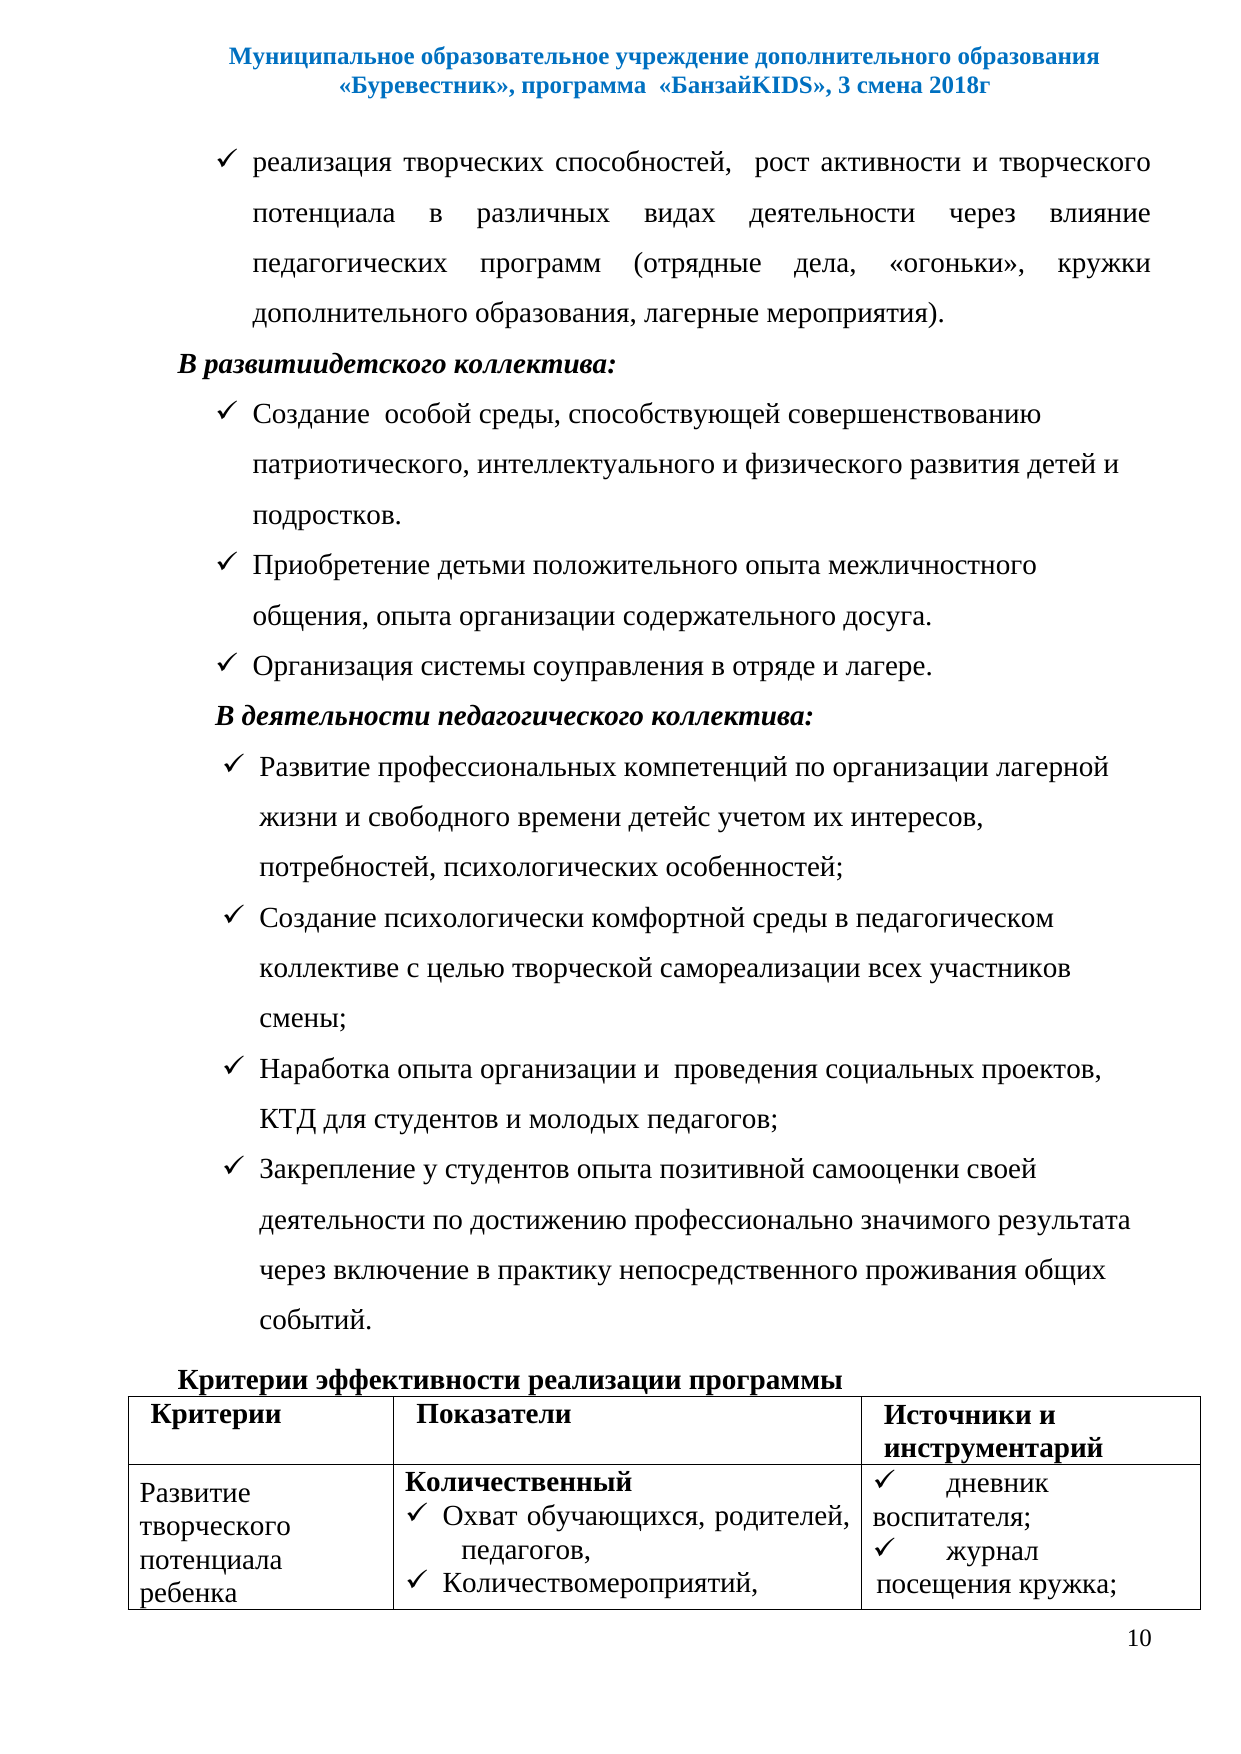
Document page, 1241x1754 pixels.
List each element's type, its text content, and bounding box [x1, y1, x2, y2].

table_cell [394, 1465, 861, 1609]
list Создание психологически комфортной среды в педагогическом коллективе с целью творческой самореализации всех участников смены; [222, 900, 1152, 1034]
table_header Показатели [394, 1397, 861, 1464]
list Закрепление у студентов опыта позитивной самооценки своей деятельности по достижению профессионально значимого результата через включение в практику непосредственного проживания общих событий. [222, 1151, 1152, 1336]
text Критерии эффективности реализации программы [177, 1362, 1152, 1396]
text В деятельности педагогического коллектива: [177, 698, 1152, 732]
table_header Критерии [129, 1397, 393, 1464]
list Создание особой среды, способствующей совершенствованию патриотического, интеллектуального и физического развития детей и подростков. [215, 396, 1152, 530]
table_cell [129, 1465, 393, 1609]
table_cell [862, 1465, 1200, 1609]
list Приобретение детьми положительного опыта межличностного общения, опыта организации содержательного досуга. [215, 547, 1152, 631]
table_header Источники и инструментарий [862, 1397, 1200, 1464]
list Организация системы соуправления в отряде и лагере. [215, 648, 1152, 682]
list реализация творческих способностей, рост активности и творческого потенциала в различных видах деятельности через влияние педагогических программ (отрядные дела, «огоньки», кружки дополнительного образования, лагерные мероприятия). [215, 144, 1152, 329]
list Наработка опыта организации и проведения социальных проектов, КТД для студентов и молодых педагогов; [222, 1051, 1152, 1135]
text В развитиидетского коллектива: [177, 346, 1152, 379]
list Развитие профессиональных компетенций по организации лагерной жизни и свободного времени детейс учетом их интересов, потребностей, психологических особенностей; [222, 749, 1152, 883]
